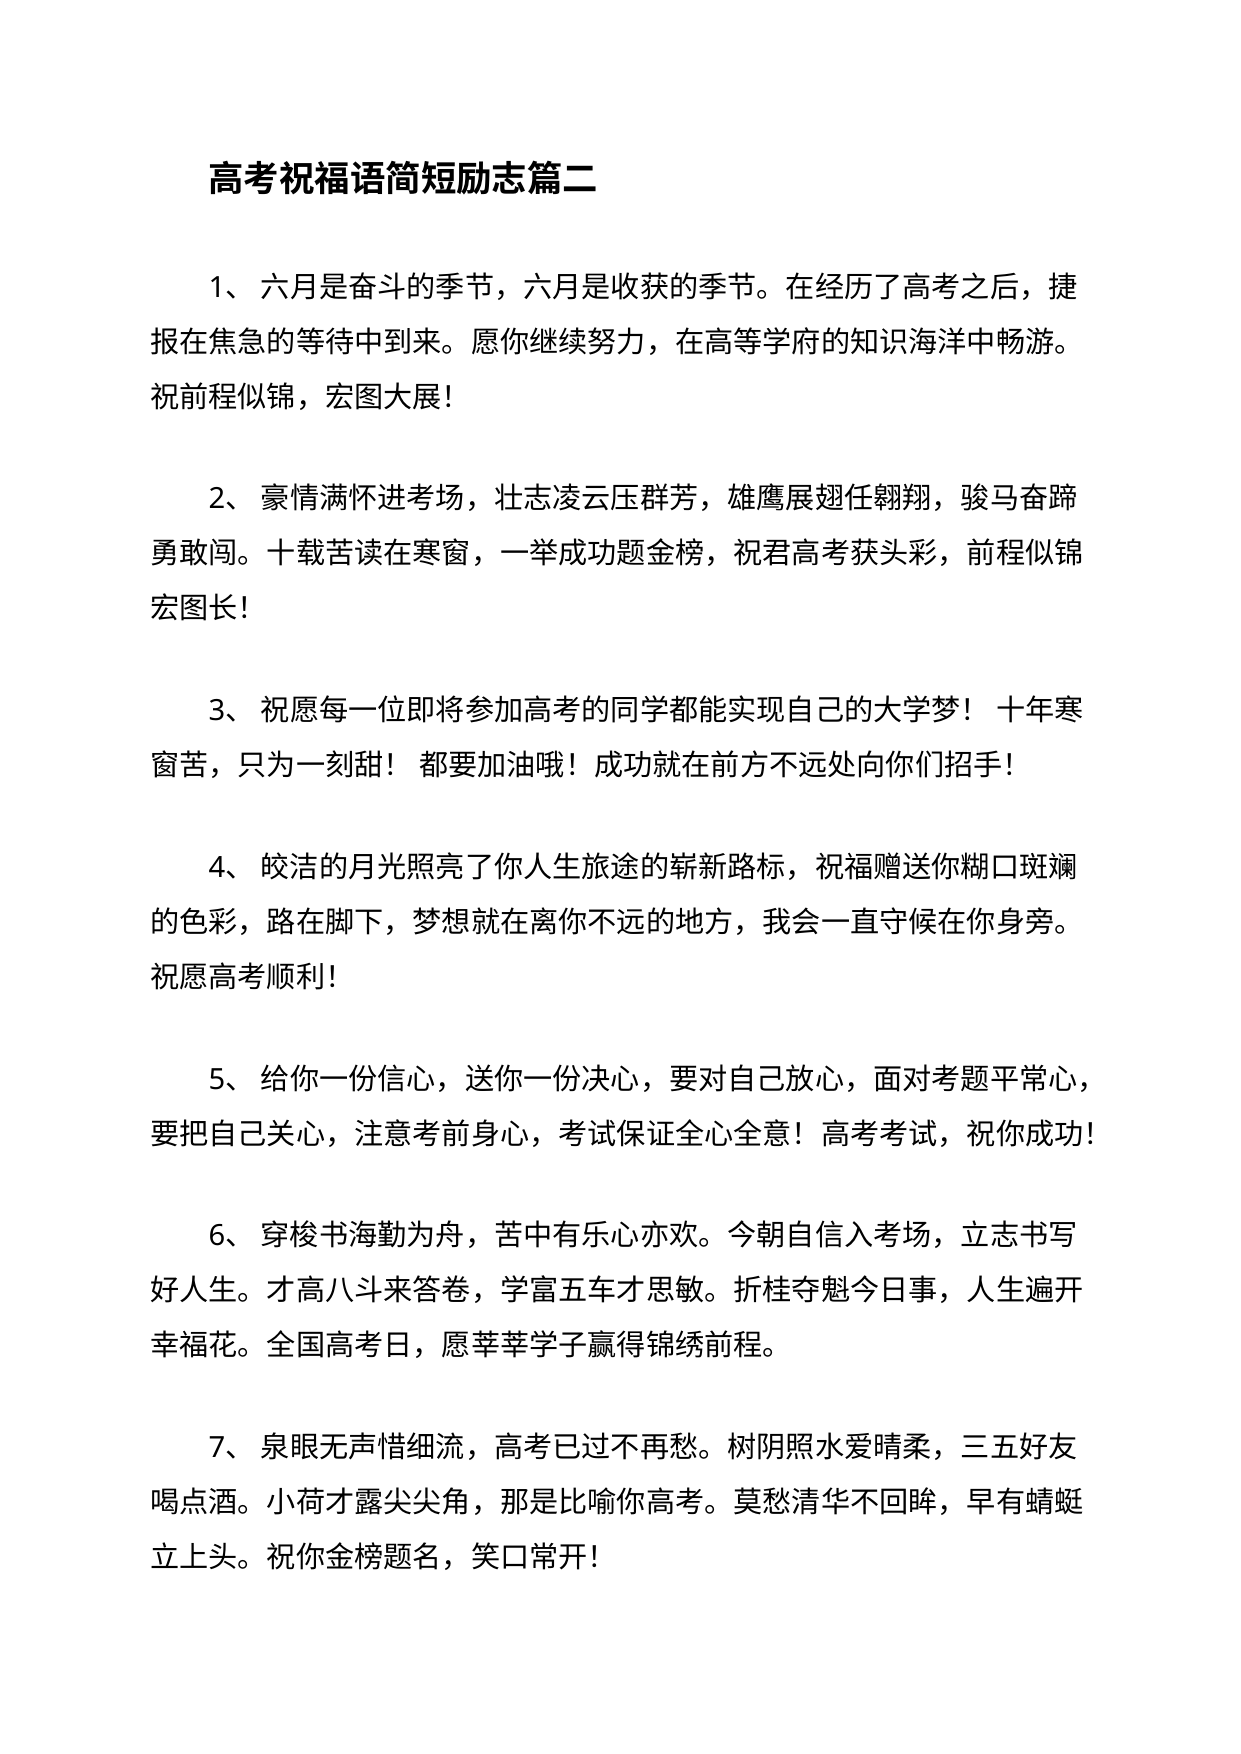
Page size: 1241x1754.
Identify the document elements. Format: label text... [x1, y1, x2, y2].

text 1、 六月是奋斗的季节，六月是收获的季节。在经历了高考之后，捷报在焦急的等待中到来。愿你继续努力，在高等学府的知识海洋中畅游。祝前程似锦，宏图大展！ [150, 263, 1090, 416]
text 7、 泉眼无声惜细流，高考已过不再愁。树阴照水爱晴柔，三五好友喝点酒。小荷才露尖尖角，那是比喻你高考。莫愁清华不回眸，早有蜻蜓立上头。祝你金榜题名，笑口常开！ [150, 1424, 1090, 1576]
text 2、 豪情满怀进考场，壮志凌云压群芳，雄鹰展翅任翱翔，骏马奋蹄勇敢闯。十载苦读在寒窗，一举成功题金榜，祝君高考获头彩，前程似锦宏图长！ [150, 475, 1090, 627]
text 5、 给你一份信心，送你一份决心，要对自己放心，面对考题平常心，要把自己关心，注意考前身心，考试保证全心全意！高考考试，祝你成功！ [150, 1055, 1090, 1152]
text 6、 穿梭书海勤为舟，苦中有乐心亦欢。今朝自信入考场，立志书写好人生。才高八斗来答卷，学富五车才思敏。折桂夺魁今日事，人生遍开幸福花。全国高考日，愿莘莘学子赢得锦绣前程。 [150, 1212, 1090, 1364]
text 高考祝福语简短励志篇二 [150, 150, 1090, 201]
text 3、 祝愿每一位即将参加高考的同学都能实现自己的大学梦！ 十年寒窗苦，只为一刻甜！ 都要加油哦！成功就在前方不远处向你们招手！ [150, 687, 1090, 784]
text 4、 皎洁的月光照亮了你人生旅途的崭新路标，祝福赠送你糊口斑斓的色彩，路在脚下，梦想就在离你不远的地方，我会一直守候在你身旁。祝愿高考顺利！ [150, 843, 1090, 996]
